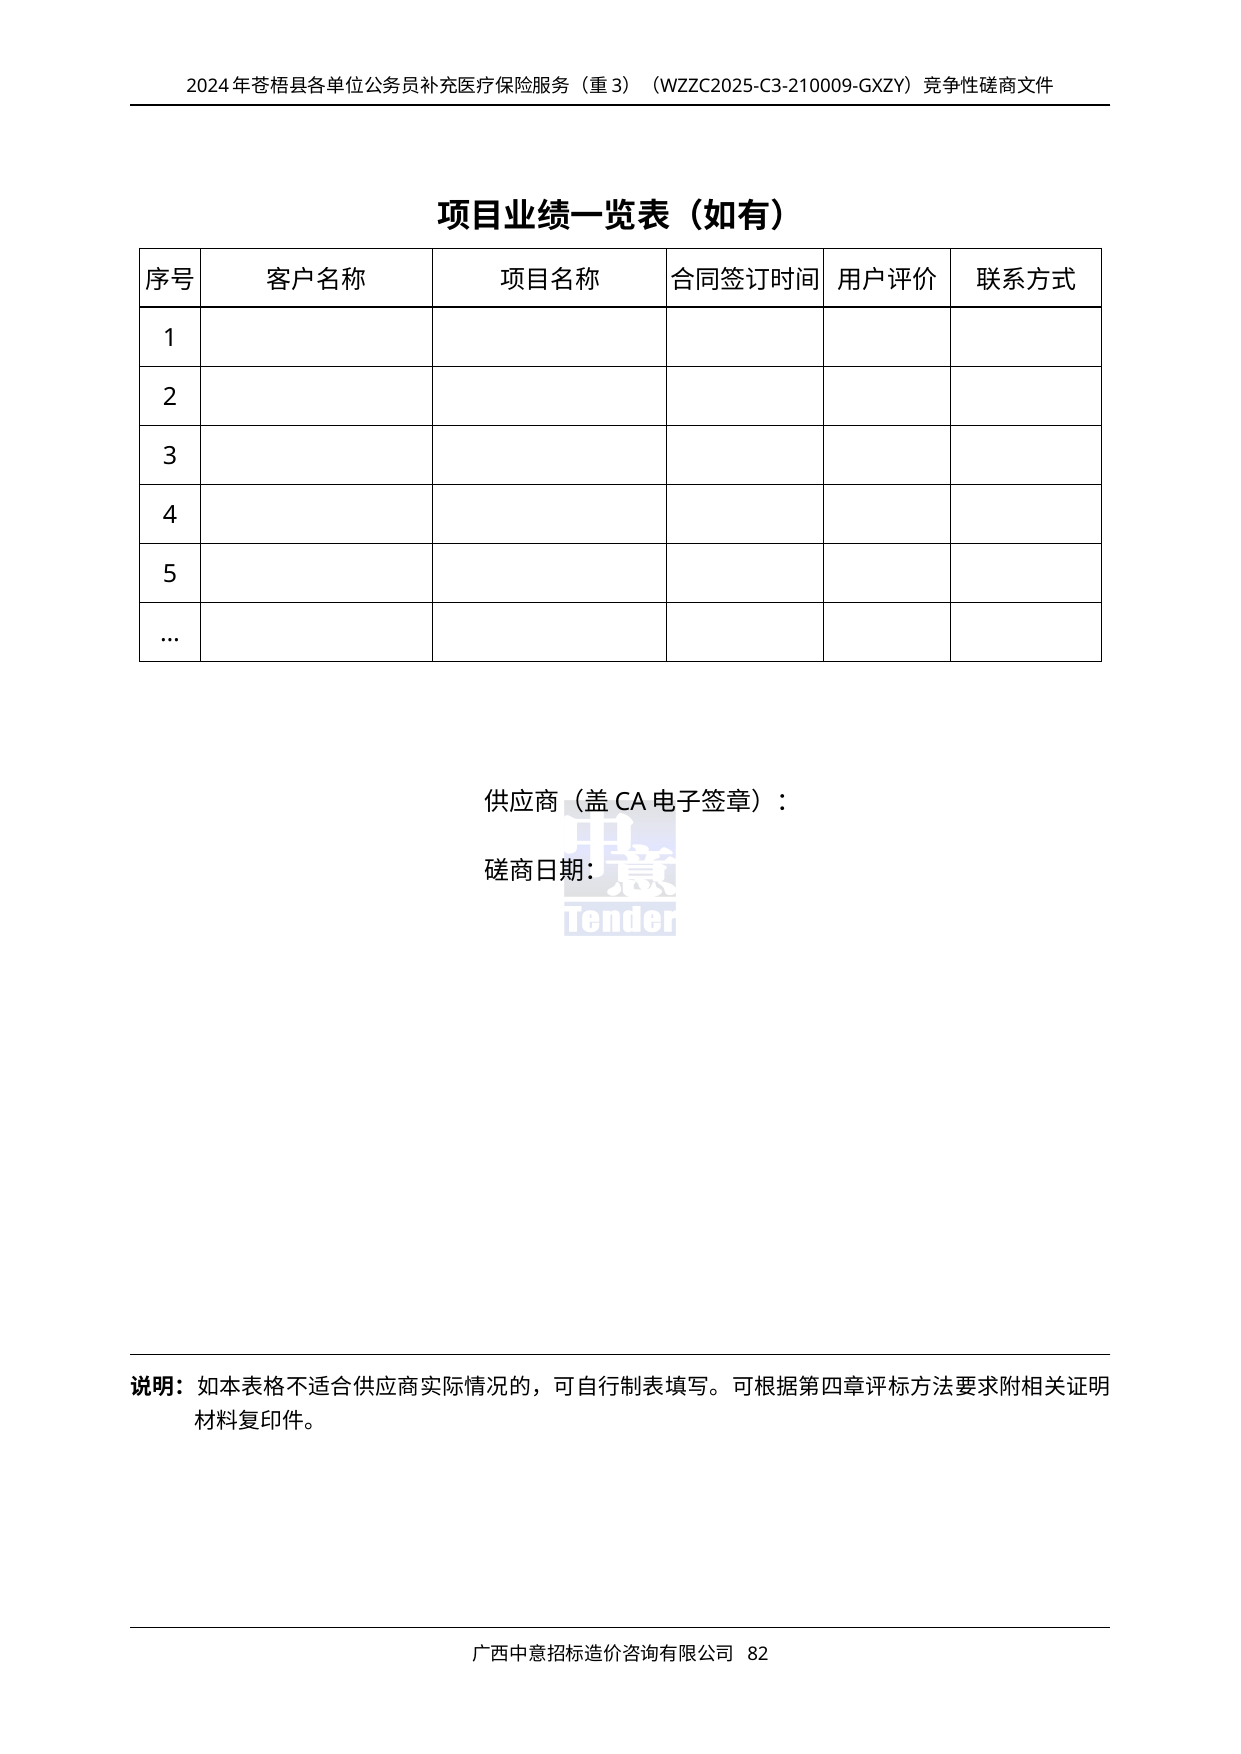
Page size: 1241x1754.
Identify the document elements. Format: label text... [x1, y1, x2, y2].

table_cell [824, 308, 950, 366]
table_cell 3 [140, 426, 200, 484]
table_cell [951, 426, 1101, 484]
table_cell [667, 544, 823, 602]
table_cell [201, 603, 432, 661]
table_cell [667, 426, 823, 484]
table_cell [433, 485, 666, 543]
table_cell [667, 485, 823, 543]
table_cell 2 [140, 367, 200, 424]
table_cell [433, 603, 666, 661]
table_cell [824, 426, 950, 484]
table_cell [824, 603, 950, 661]
table_cell [951, 367, 1101, 424]
table_cell … [140, 603, 200, 661]
table_cell [951, 544, 1101, 602]
table_cell [667, 367, 823, 424]
table_header 合同签订时间 [667, 249, 823, 306]
table_header 用户评价 [824, 249, 950, 306]
table_cell [824, 367, 950, 424]
table_cell [824, 485, 950, 543]
table_cell 1 [140, 308, 200, 366]
table_cell [951, 603, 1101, 661]
table_cell [824, 544, 950, 602]
table_cell [433, 426, 666, 484]
table_cell [951, 485, 1101, 543]
table_cell [201, 308, 432, 366]
table_header 联系方式 [951, 249, 1101, 306]
table_cell [951, 308, 1101, 366]
table_cell [201, 485, 432, 543]
text 项目业绩一览表（如有） [130, 178, 1110, 247]
table_cell [433, 544, 666, 602]
table_cell [201, 426, 432, 484]
table_cell [201, 367, 432, 424]
table_cell [433, 367, 666, 424]
table_header 项目名称 [433, 249, 666, 306]
table_cell [433, 308, 666, 366]
text 说明：如本表格不适合供应商实际情况的，可自行制表填写。可根据第四章评标方法要求附相关证明材料复印件。 [130, 1368, 1110, 1437]
text 磋商日期： [130, 834, 1110, 903]
text 供应商（盖CA电子签章）： [130, 765, 1110, 834]
table_cell [201, 544, 432, 602]
table_header 序号 [140, 249, 200, 306]
table_cell [667, 308, 823, 366]
table_cell 5 [140, 544, 200, 602]
table_header 客户名称 [201, 249, 432, 306]
table_cell 4 [140, 485, 200, 543]
table_cell [667, 603, 823, 661]
